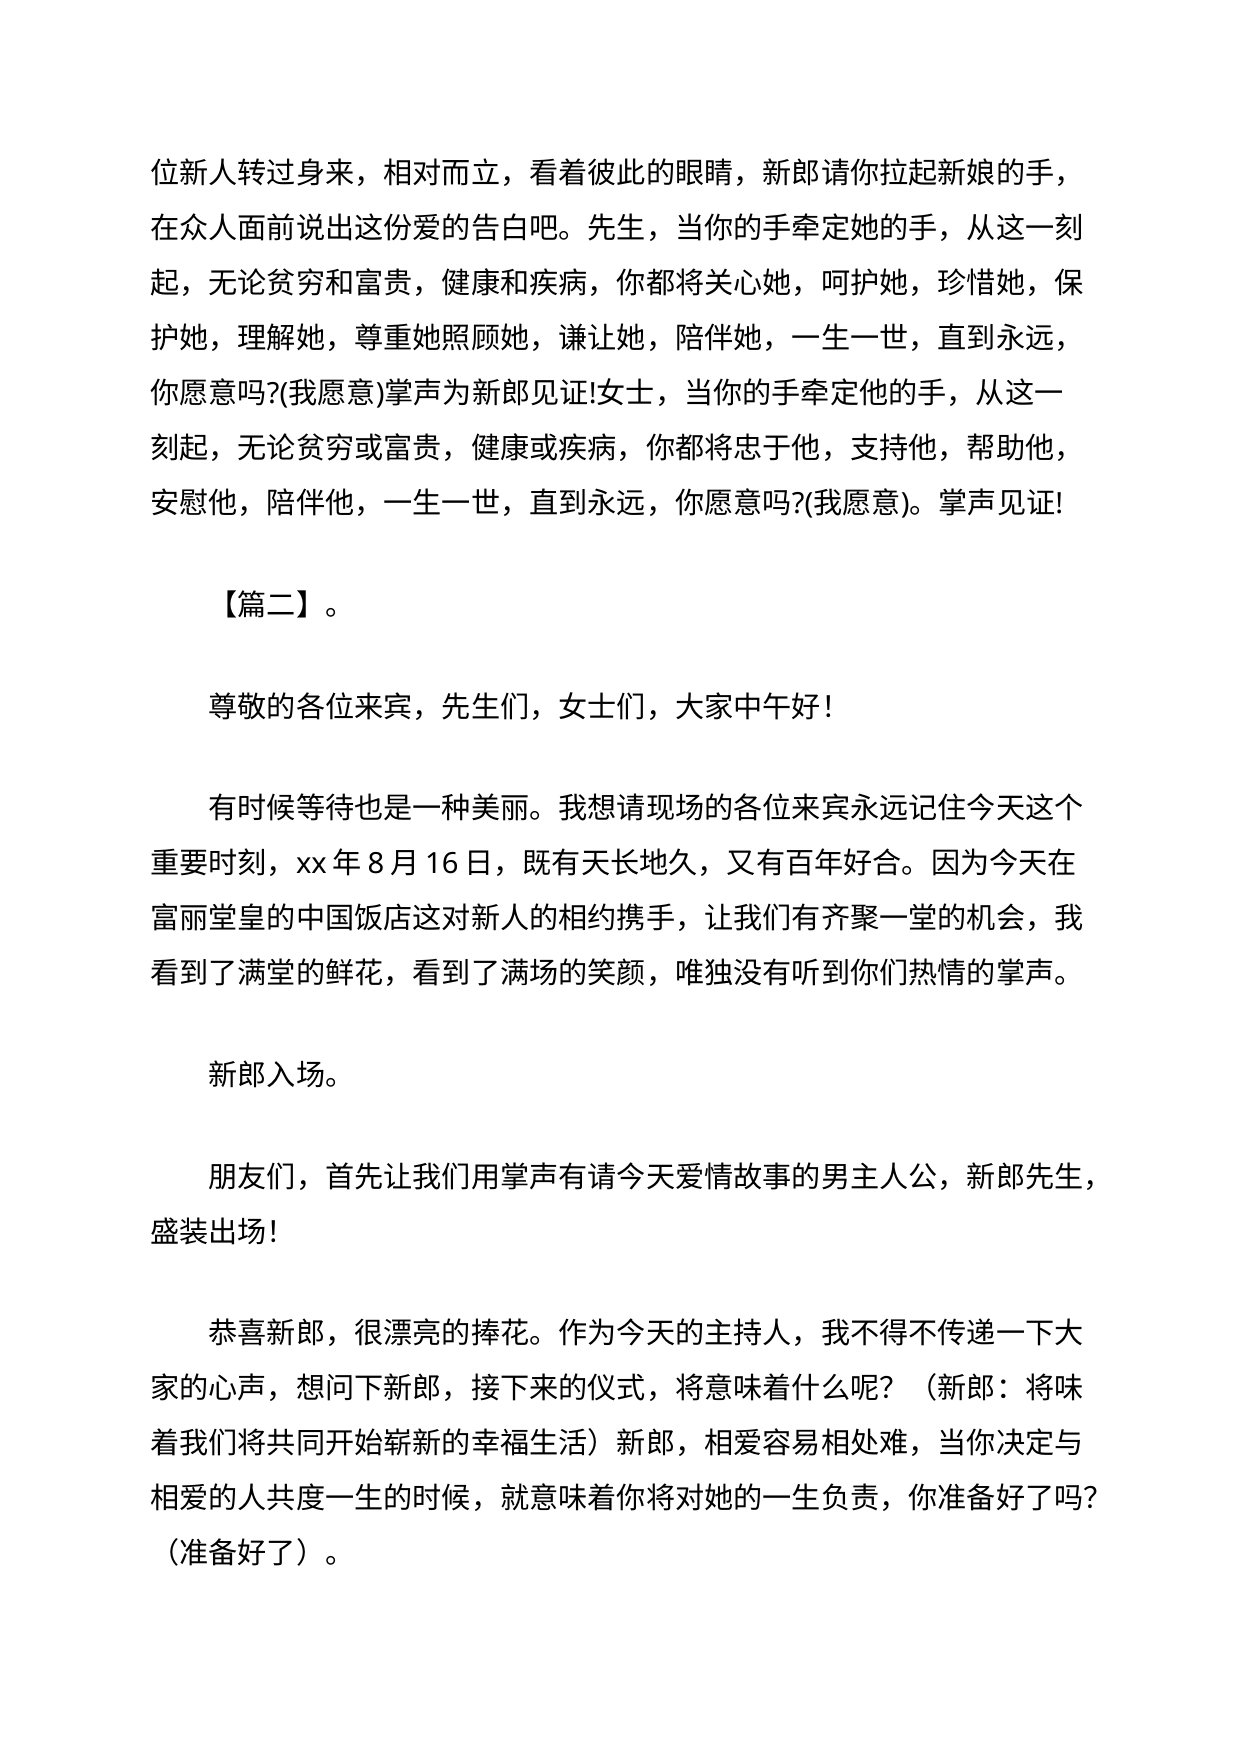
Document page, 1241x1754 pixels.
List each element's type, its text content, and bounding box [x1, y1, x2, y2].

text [150, 150, 1090, 522]
text 有时候等待也是一种美丽。我想请现场的各位来宾永远记住今天这个重要时刻，xx年8月16日，既有天长地久，又有百年好合。因为今天在富丽堂皇的中国饭店这对新人的相约携手，让我们有齐聚一堂的机会，我看到了满堂的鲜花，看到了满场的笑颜，唯独没有听到你们热情的掌声。 [150, 785, 1090, 992]
text 【篇二】。 [150, 581, 1090, 624]
text 新郎入场。 [150, 1052, 1090, 1094]
text 朋友们，首先让我们用掌声有请今天爱情故事的男主人公，新郎先生，盛装出场！ [150, 1153, 1090, 1251]
text 尊敬的各位来宾，先生们，女士们，大家中午好！ [150, 683, 1090, 726]
text 恭喜新郎，很漂亮的捧花。作为今天的主持人，我不得不传递一下大家的心声，想问下新郎，接下来的仪式，将意味着什么呢？（新郎：将味着我们将共同开始崭新的幸福生活）新郎，相爱容易相处难，当你决定与相爱的人共度一生的时候，就意味着你将对她的一生负责，你准备好了吗？（准备好了）。 [150, 1310, 1090, 1572]
